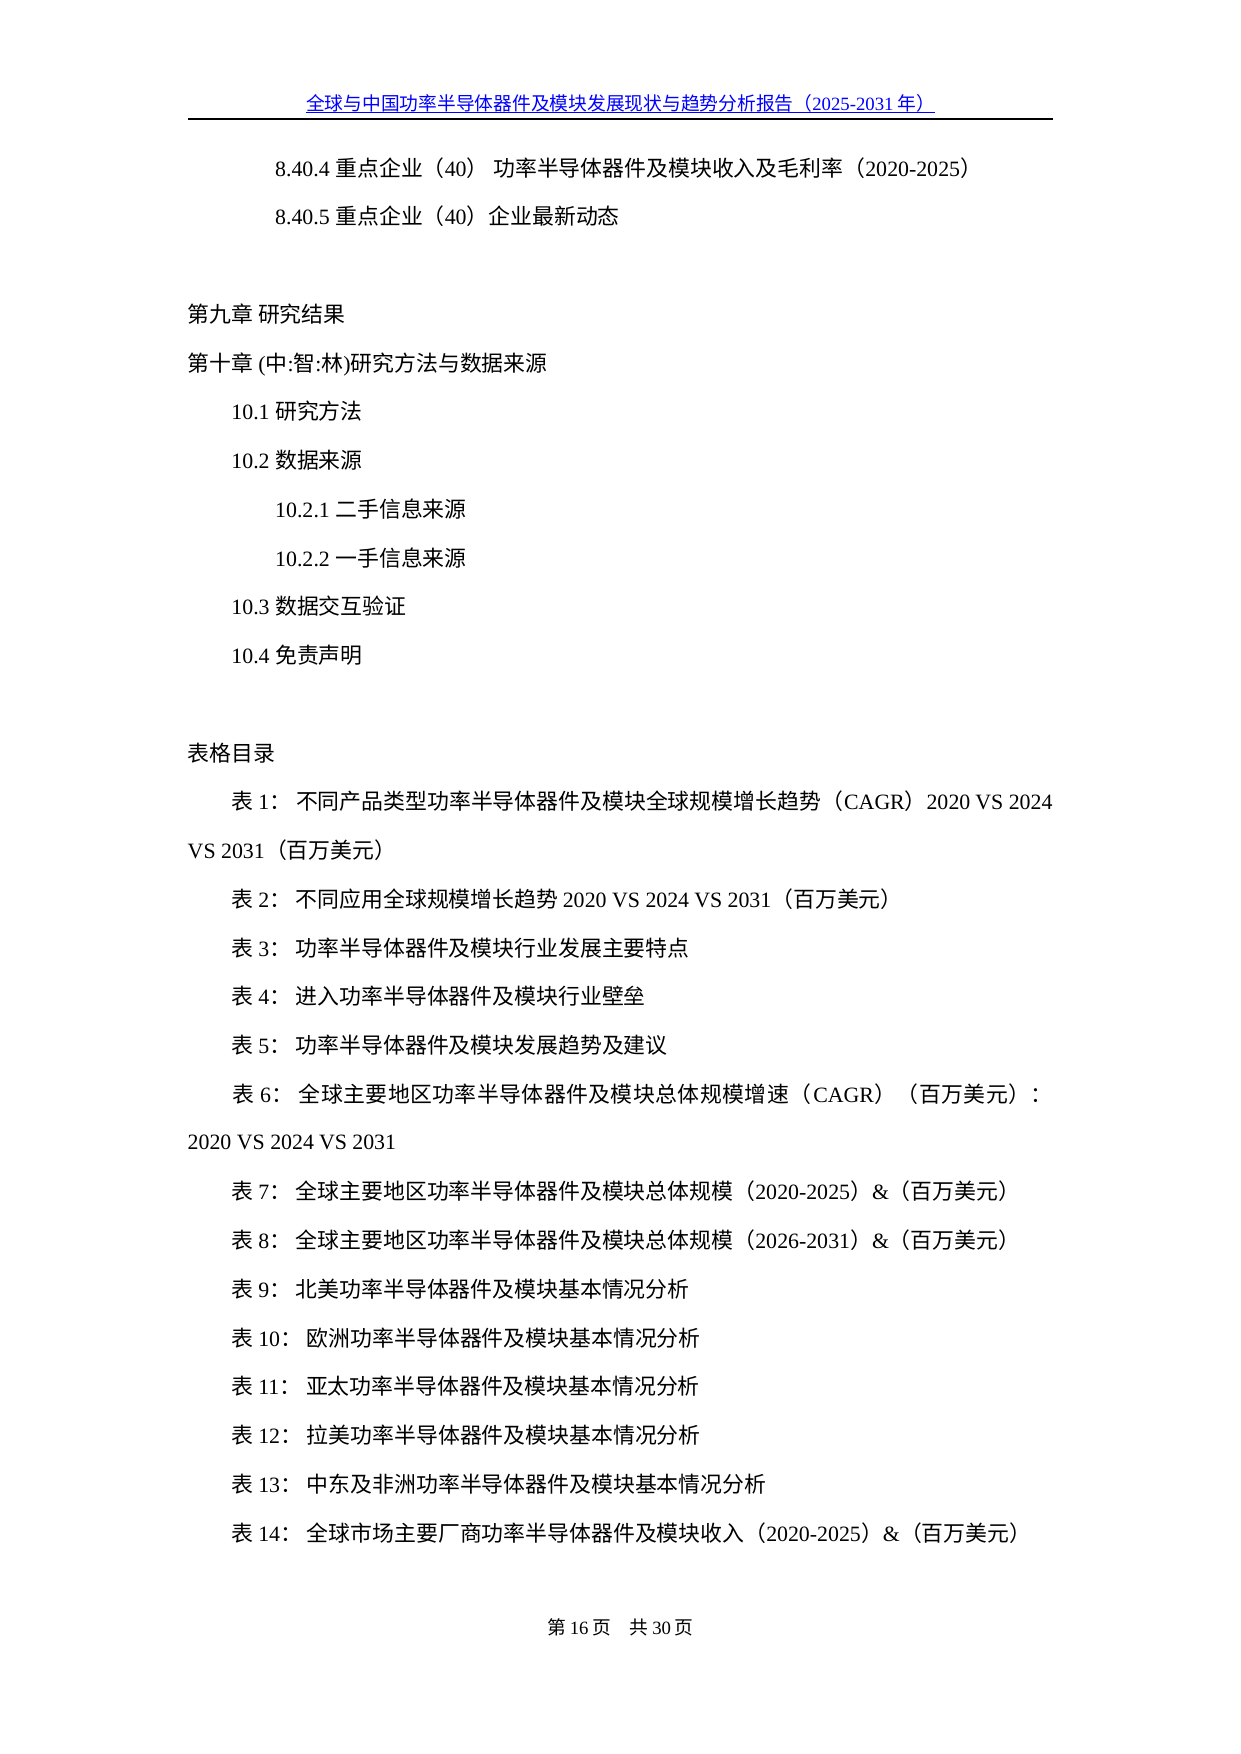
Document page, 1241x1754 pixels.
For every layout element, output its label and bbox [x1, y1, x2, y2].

text [187, 150, 1053, 1548]
